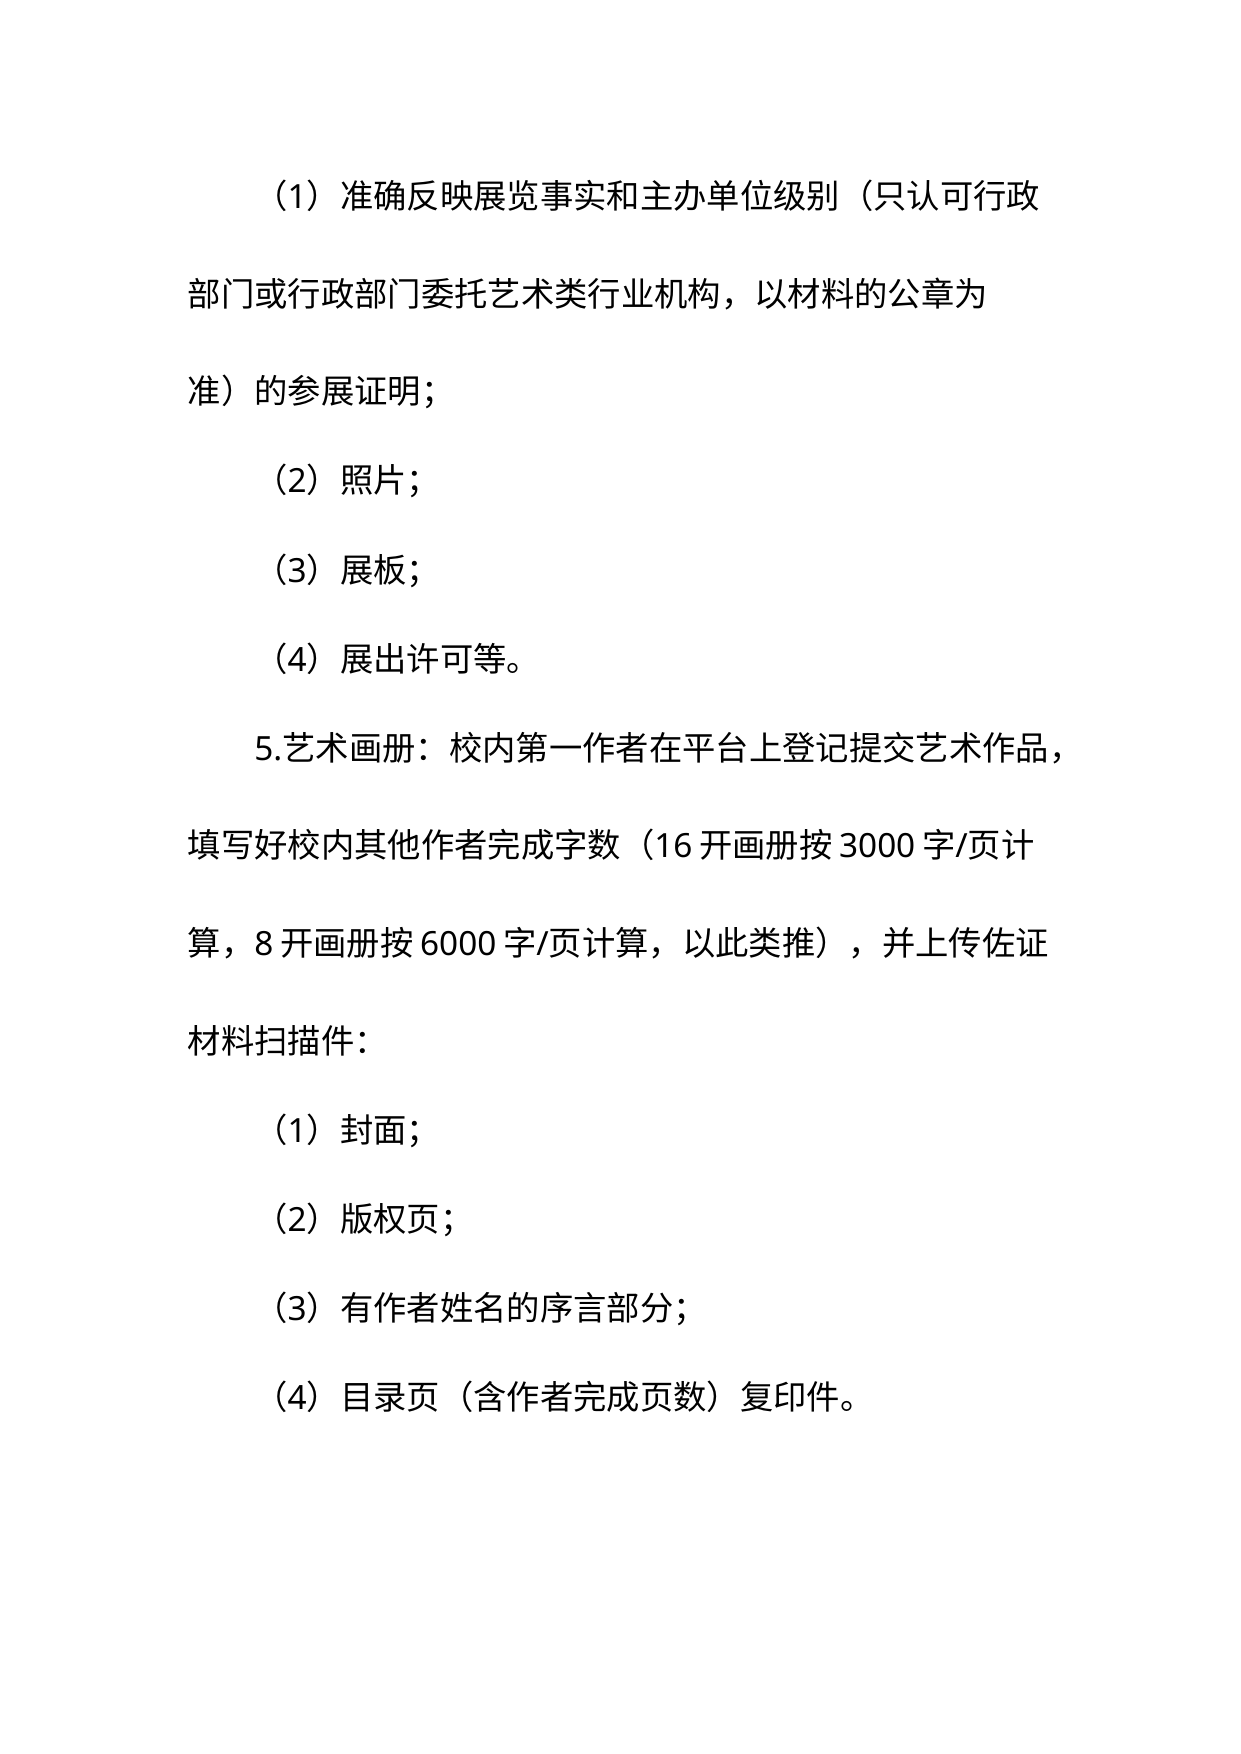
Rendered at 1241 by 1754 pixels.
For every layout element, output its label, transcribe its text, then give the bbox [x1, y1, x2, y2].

text （3）有作者姓名的序言部分； [187, 1273, 1053, 1338]
text （2）照片； [187, 446, 1053, 511]
text （4）展出许可等。 [187, 624, 1053, 689]
text （1）封面； [187, 1095, 1053, 1160]
text （4）目录页（含作者完成页数）复印件。 [187, 1363, 1053, 1428]
text （2）版权页； [187, 1184, 1053, 1249]
text （1）准确反映展览事实和主办单位级别（只认可行政部门或行政部门委托艺术类行业机构，以材料的公章为准）的参展证明； [187, 162, 1053, 422]
text （3）展板； [187, 535, 1053, 600]
text 5.艺术画册：校内第一作者在平台上登记提交艺术作品，填写好校内其他作者完成字数（16开画册按3000字/页计算，8开画册按6000字/页计算，以此类推），并上传佐证材料扫描件： [187, 713, 1053, 1071]
